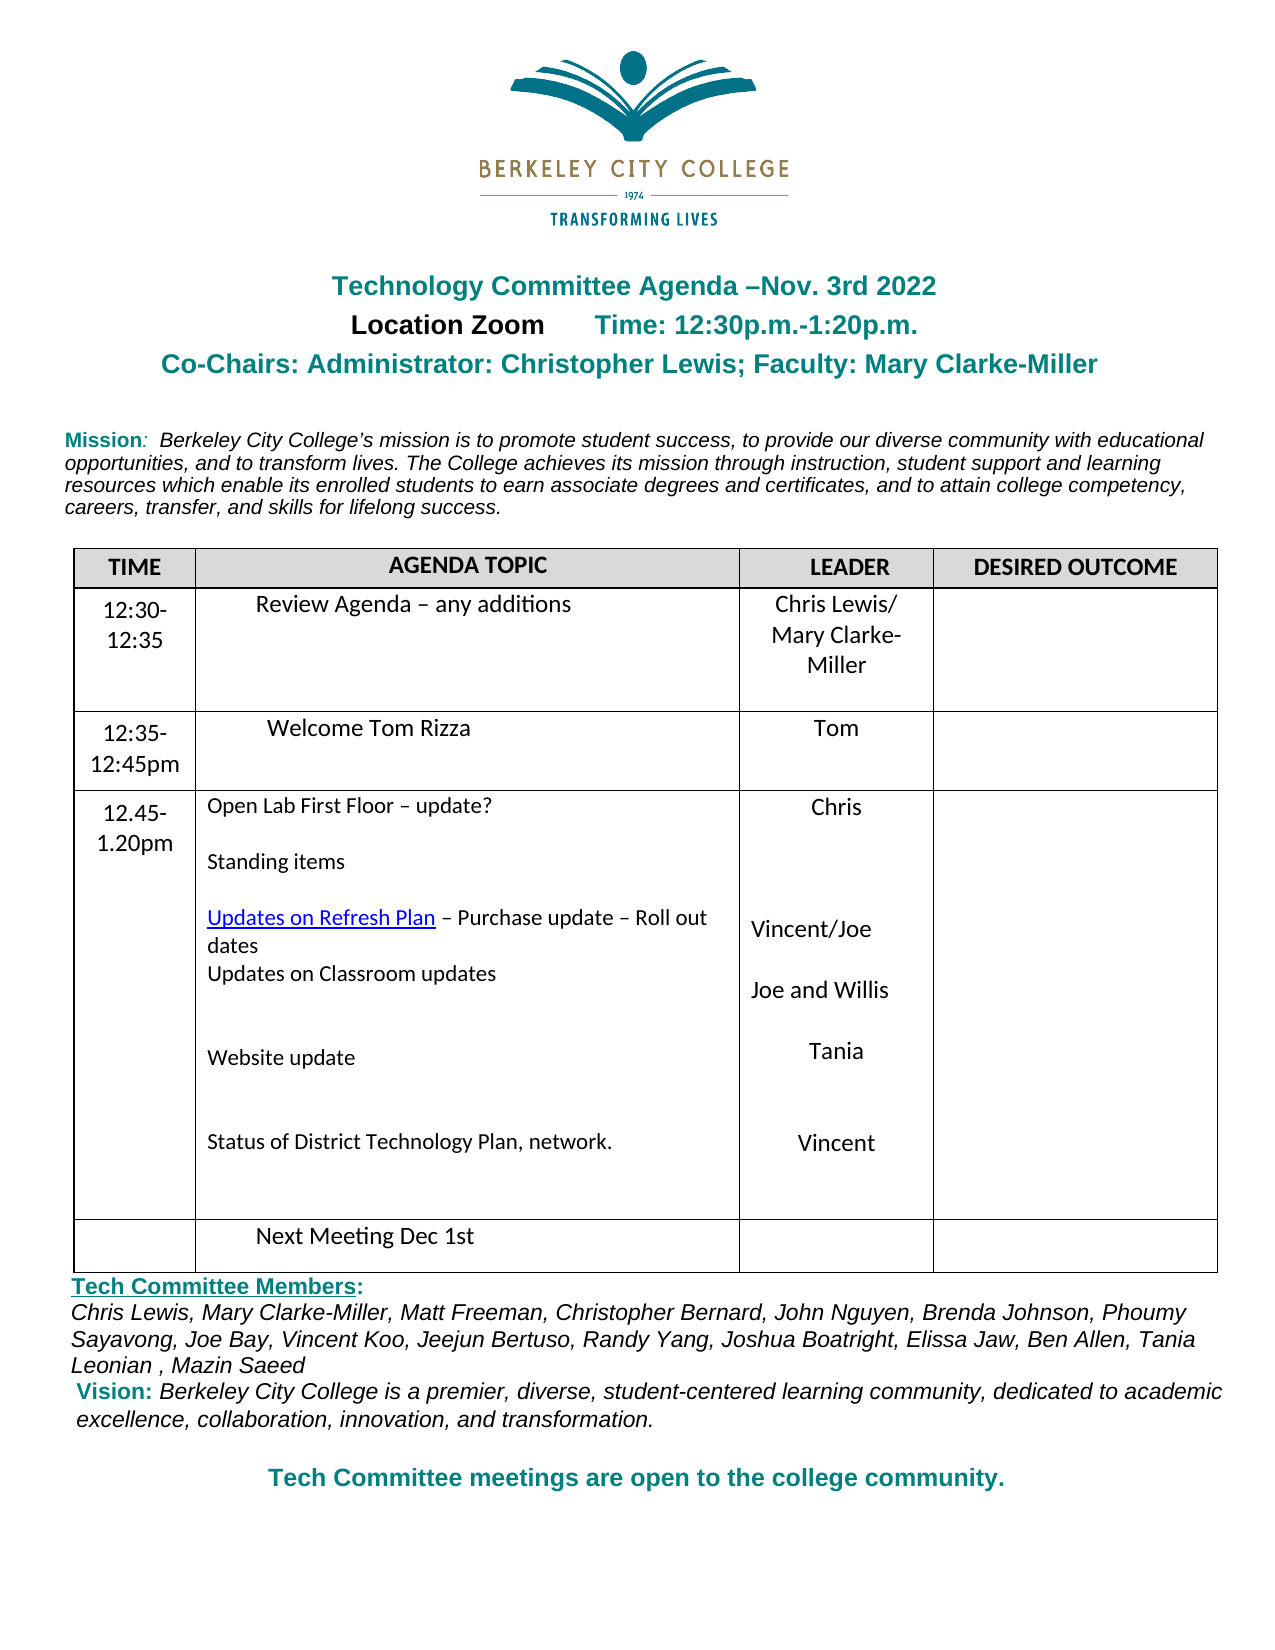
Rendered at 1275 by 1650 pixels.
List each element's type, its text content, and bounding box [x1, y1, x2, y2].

table_cell [740, 1220, 933, 1272]
table_header LEADER [740, 549, 933, 587]
table_header DESIRED OUTCOME [934, 549, 1217, 587]
table_header TIME [75, 549, 195, 587]
text Mission: Berkeley City College’s mission is to promote student success, to provide our diverse community with educational opportunities, and to transform lives. The College achieves its mission through instruction, student support and learning resources which enable its enrolled students to earn associate degrees and certificates, and to attain college competency, careers, transfer, and skills for lifelong success. [64, 430, 1208, 518]
table_cell 12:30-12:35 [75, 589, 195, 711]
table_cell [934, 589, 1217, 711]
table_cell Welcome Tom Rizza [196, 712, 739, 790]
text Vision: Berkeley City College is a premier, diverse, student-centered learning community, dedicated to academic excellence, collaboration, innovation, and transformation. [76, 1378, 1246, 1432]
table_cell Chris Vincent/Joe Joe and Willis Tania Vincent [740, 791, 933, 1218]
text Tech Committee Members: [71, 1273, 1246, 1299]
table_cell 12.45-1.20pm [75, 791, 195, 1218]
table_cell 12:35-12:45pm [75, 712, 195, 790]
table_cell [934, 712, 1217, 790]
table_cell Review Agenda – any additions [196, 589, 739, 711]
table_header AGENDA TOPIC [196, 549, 739, 587]
table_cell Next Meeting Dec 1st [196, 1220, 739, 1272]
table_cell [75, 1220, 195, 1272]
picture [479, 51, 789, 226]
table_cell [934, 1220, 1217, 1272]
table_cell Chris Lewis/ Mary Clarke-Miller [740, 589, 933, 711]
table_cell Open Lab First Floor – update? Standing items Updates on Refresh Plan – Purchase update – Roll out dates Updates on Classroom updates Website update Status of District Technology Plan, network. [196, 791, 739, 1218]
table_cell Tom [740, 712, 933, 790]
text Co-Chairs: Administrator: Christopher Lewis; Faculty: Mary Clarke-Miller [27, 348, 1232, 380]
text Tech Committee meetings are open to the college community. [27, 1463, 1246, 1492]
text Location Zoom Time: 12:30p.m.-1:20p.m. [27, 309, 1241, 341]
table_cell [934, 791, 1217, 1218]
subtitle Technology Committee Agenda –Nov. 3rd 2022 [27, 270, 1241, 302]
text Chris Lewis, Mary Clarke-Miller, Matt Freeman, Christopher Bernard, John Nguyen, Brenda Johnson, Phoumy Sayavong, Joe Bay, Vincent Koo, Jeejun Bertuso, Randy Yang, Joshua Boatright, Elissa Jaw, Ben Allen, Tania Leonian , Mazin Saeed [71, 1299, 1216, 1378]
